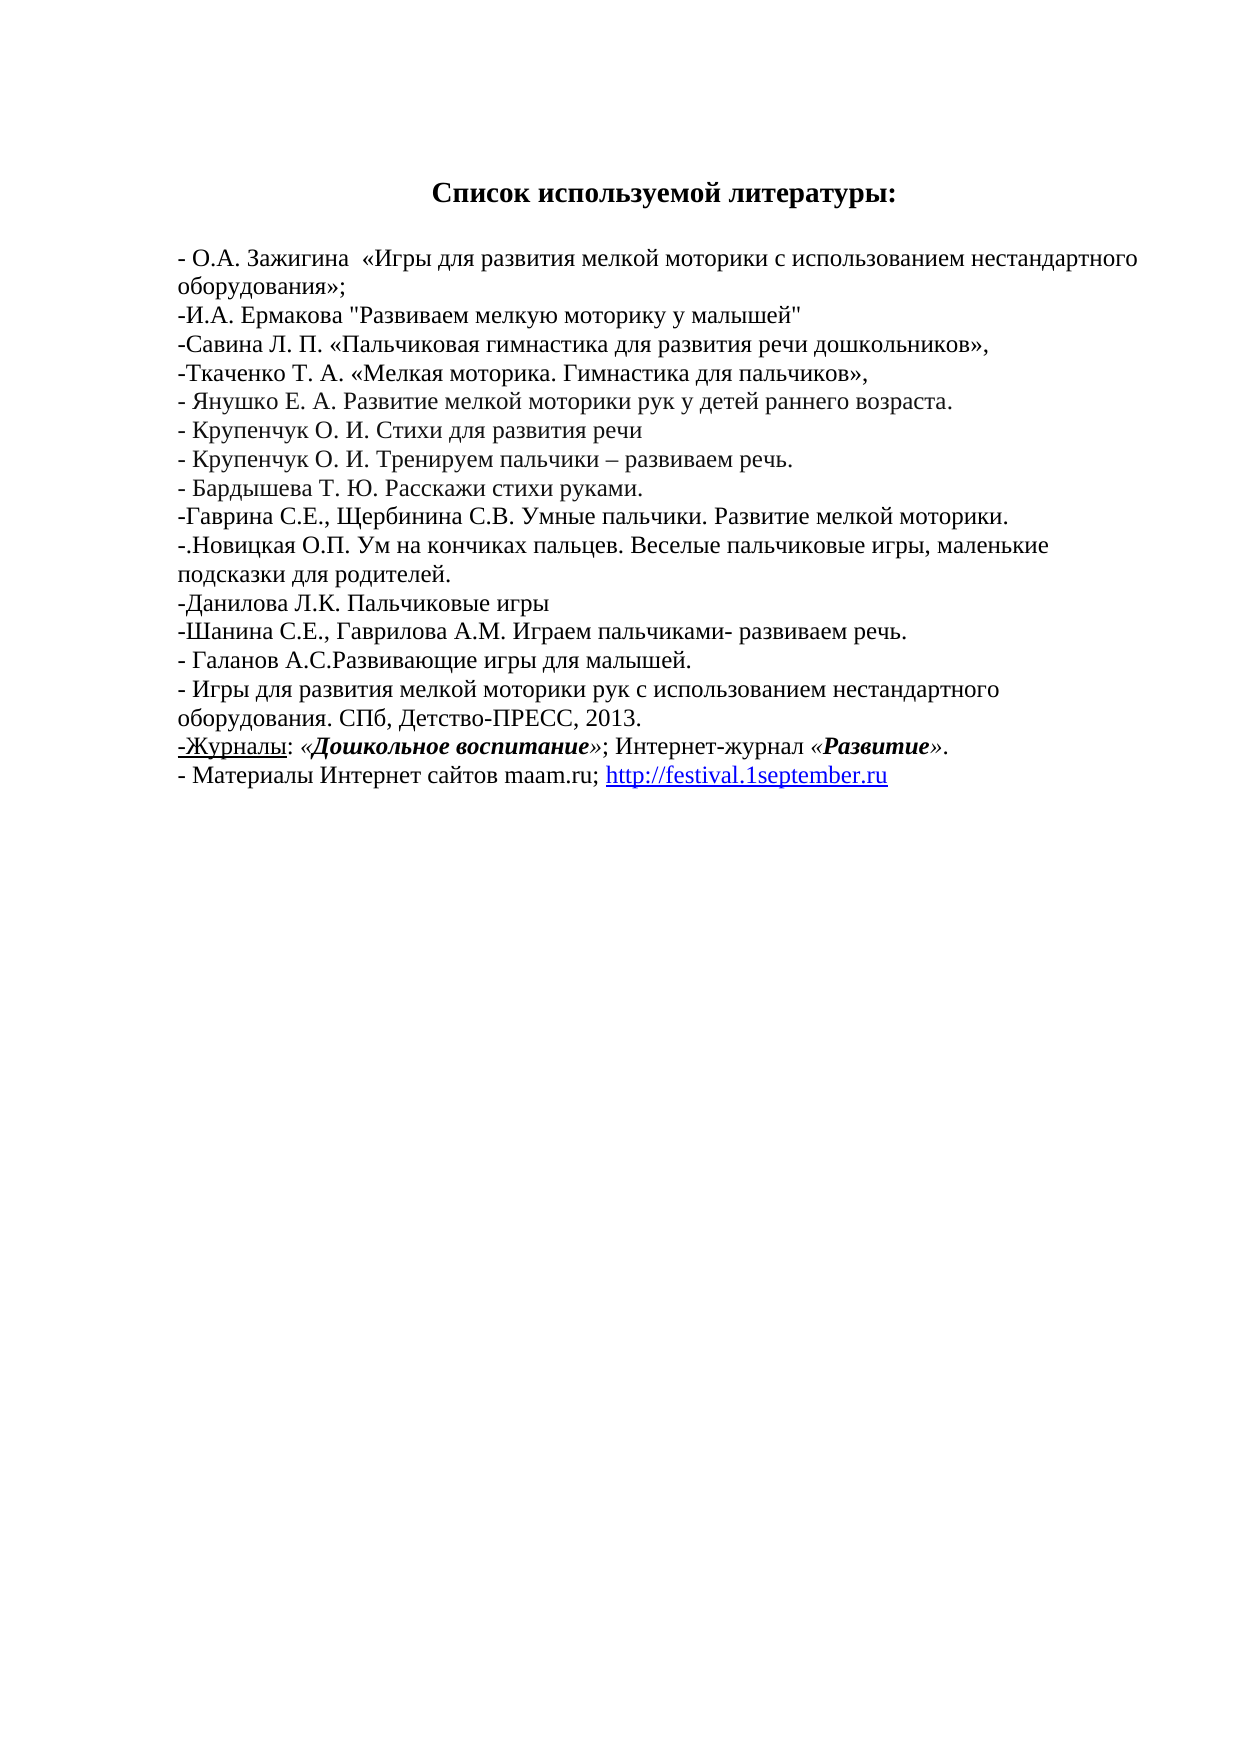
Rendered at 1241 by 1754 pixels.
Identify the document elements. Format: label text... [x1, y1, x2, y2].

text - Бардышева Т. Ю. Расскажи стихи руками. [177, 473, 1152, 501]
text -Гаврина С.Е., Щербинина С.В. Умные пальчики. Развитие мелкой моторики. [177, 501, 1152, 530]
text - Янушко Е. А. Развитие мелкой моторики рук у детей раннего возраста. [177, 386, 1152, 415]
text - Крупенчук О. И. Тренируем пальчики – развиваем речь. [177, 444, 1152, 473]
text -И.А. Ермакова "Развиваем мелкую моторику у малышей" [177, 300, 1152, 329]
text - Игры для развития мелкой моторики рук с использованием нестандартного оборудования. СПб, Детство-ПРЕСС, 2013. [177, 674, 1152, 731]
text - Галанов А.С.Развивающие игры для малышей. [177, 645, 1152, 674]
text -.Новицкая О.П. Ум на кончиках пальцев. Веселые пальчиковые игры, маленькие подсказки для родителей. [177, 530, 1152, 588]
text -Журналы: «Дошкольное воспитание»; Интернет-журнал «Развитие». [177, 731, 1152, 760]
text -Шанина С.Е., Гаврилова А.М. Играем пальчиками- развиваем речь. [177, 616, 1152, 645]
text -Савина Л. П. «Пальчиковая гимнастика для развития речи дошкольников», [177, 329, 1152, 358]
text Список используемой литературы: [177, 176, 1152, 209]
text - Материалы Интернет сайтов maam.ru; http://festival.1september.ru [177, 760, 1152, 789]
text - Крупенчук О. И. Стихи для развития речи [177, 415, 1152, 444]
text -Данилова Л.К. Пальчиковые игры [177, 588, 1152, 616]
text - О.А. Зажигина «Игры для развития мелкой моторики с использованием нестандартного оборудования»; [177, 243, 1152, 300]
text -Ткаченко Т. А. «Мелкая моторика. Гимнастика для пальчиков», [177, 358, 1152, 386]
